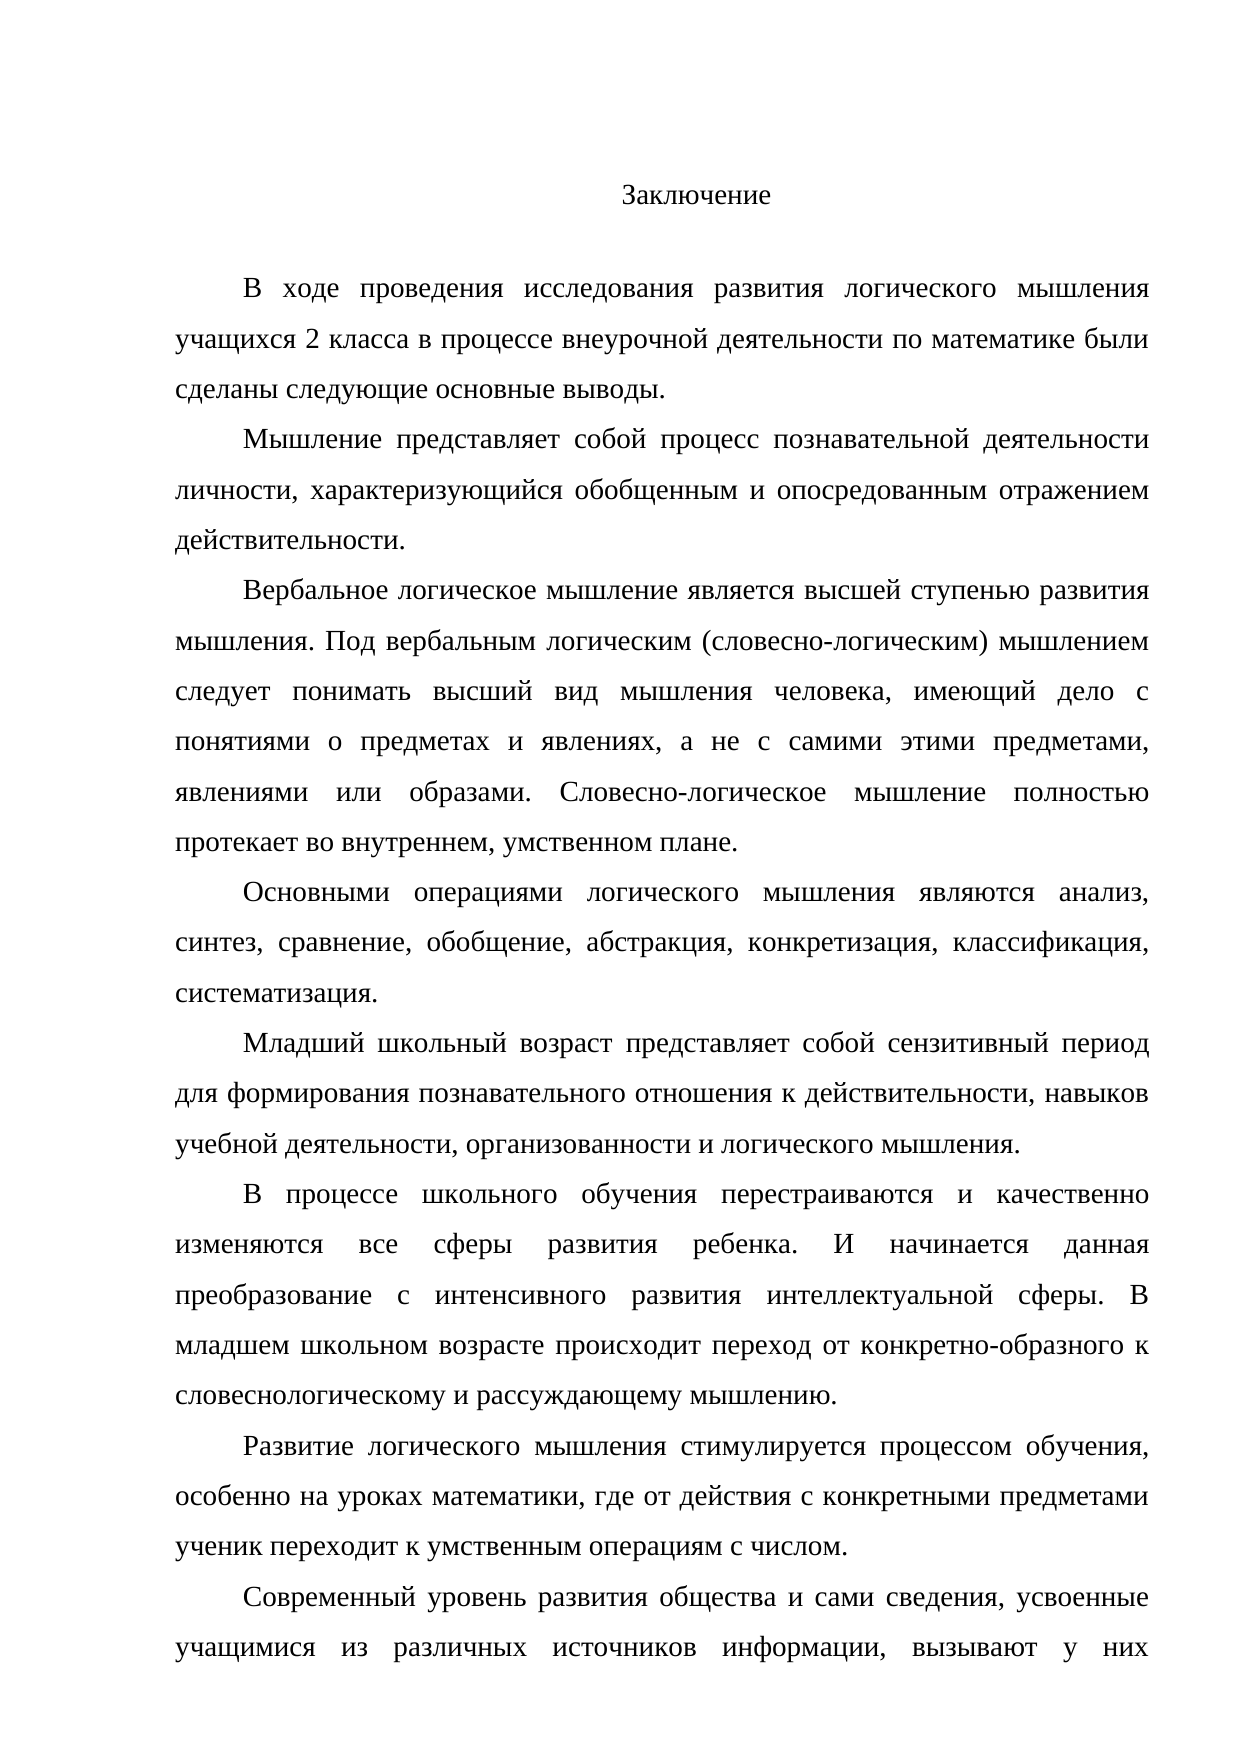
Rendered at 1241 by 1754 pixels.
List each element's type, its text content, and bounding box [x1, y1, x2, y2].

text Вербальное логическое мышление является высшей ступенью развития мышления. Под вербальным логическим (словесно-логическим) мышлением следует понимать высший вид мышления человека, имеющий дело с понятиями о предметах и явлениях, а не с самими этими предметами, явлениями или образами. Словесно-логическое мышление полностью протекает во внутреннем, умственном плане. [175, 572, 1150, 857]
text Мышление представляет собой процесс познавательной деятельности личности, характеризующийся обобщенным и опосредованным отражением действительности. [175, 421, 1150, 556]
text Развитие логического мышления стимулируется процессом обучения, особенно на уроках математики, где от действия с конкретными предметами ученик переходит к умственным операциям с числом. [175, 1428, 1150, 1562]
text В процессе школьного обучения перестраиваются и качественно изменяются все сферы развития ребенка. И начинается данная преобразование с интенсивного развития интеллектуальной сферы. В младшем школьном возрасте происходит переход от конкретно-образного к словеснологическому и рассуждающему мышлению. [175, 1176, 1150, 1411]
text Заключение [177, 177, 1150, 211]
text Младший школьный возраст представляет собой сензитивный период для формирования познавательного отношения к действительности, навыков учебной деятельности, организованности и логического мышления. [175, 1025, 1150, 1159]
text В ходе проведения исследования развития логического мышления учащихся 2 класса в процессе внеурочной деятельности по математике были сделаны следующие основные выводы. [175, 271, 1150, 405]
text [175, 1579, 1150, 1662]
text Основными операциями логического мышления являются анализ, синтез, сравнение, обобщение, абстракция, конкретизация, классификация, систематизация. [175, 874, 1150, 1008]
